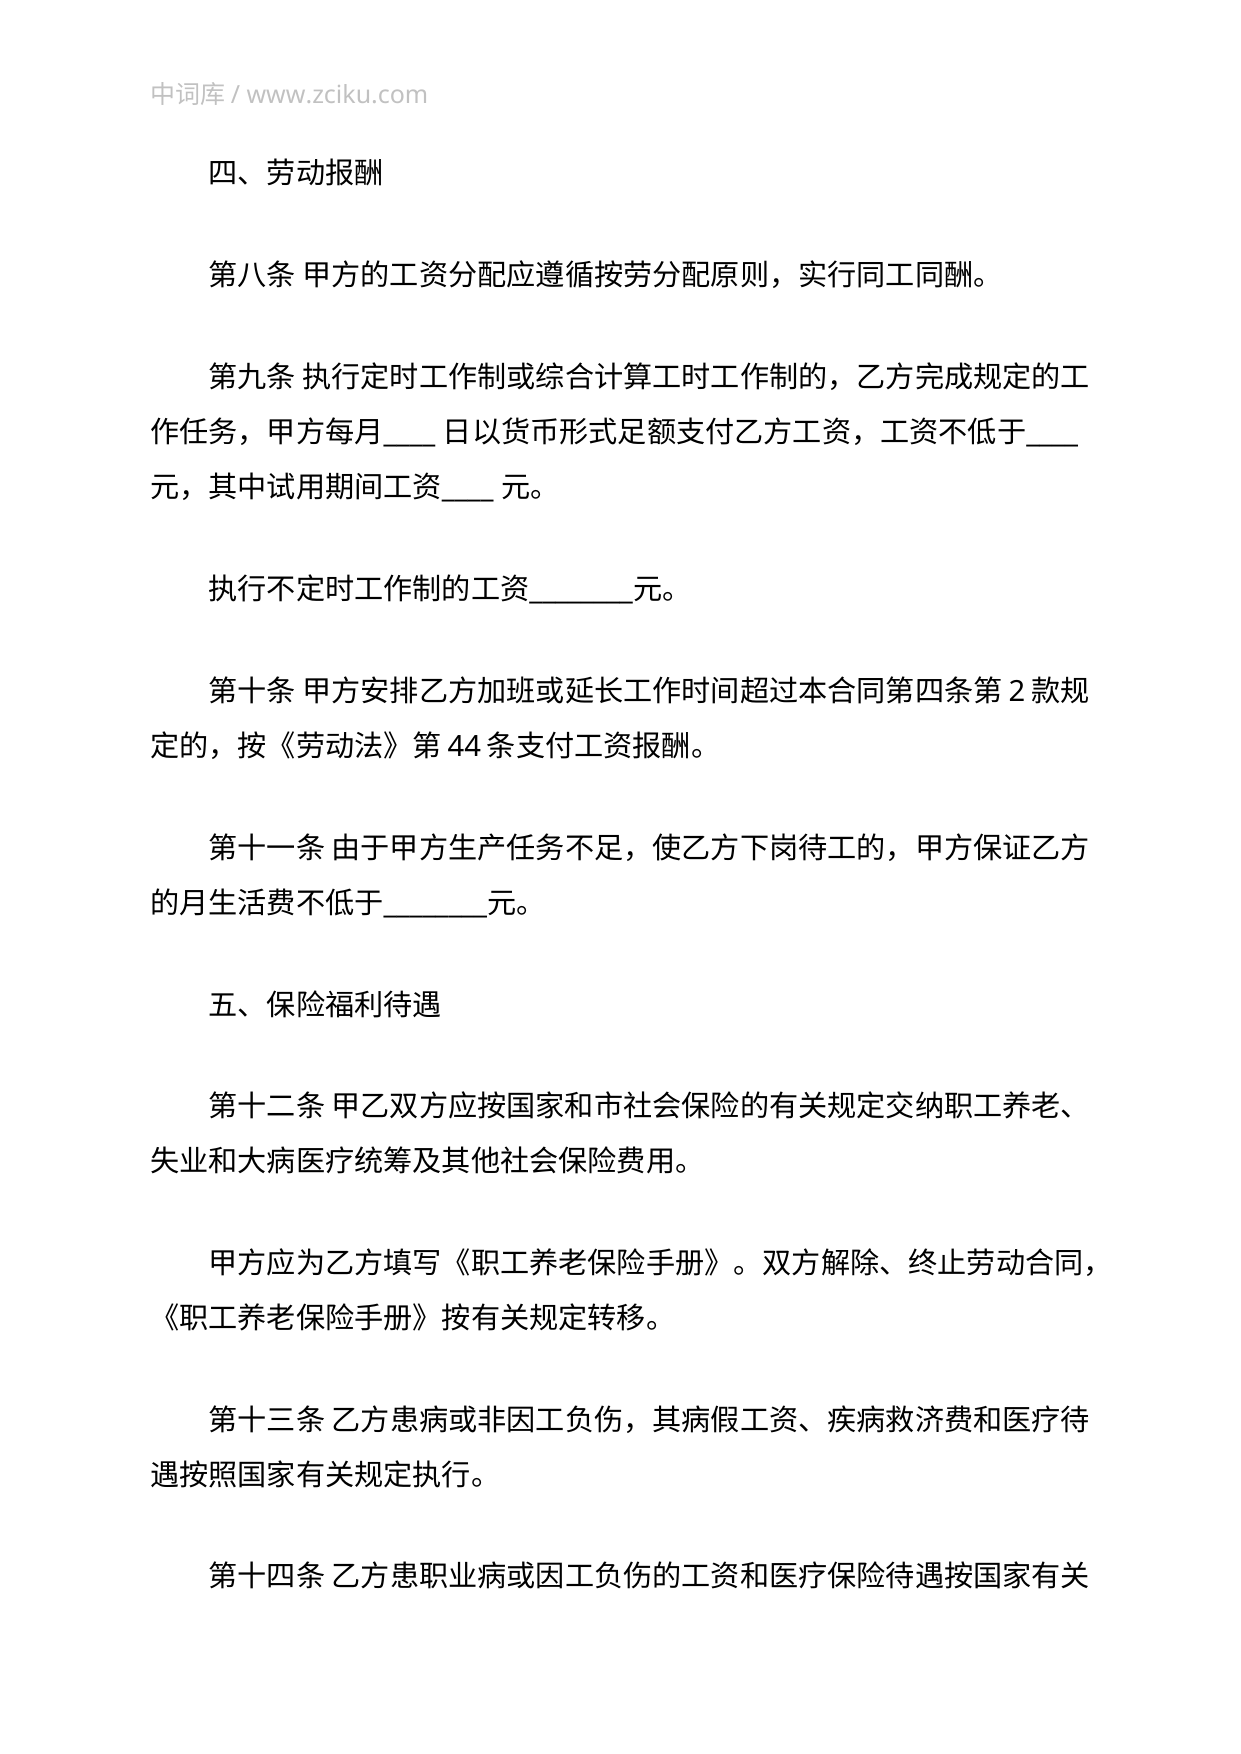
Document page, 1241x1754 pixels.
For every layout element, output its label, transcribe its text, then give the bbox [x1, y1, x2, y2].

text 执行不定时工作制的工资________元。 [150, 565, 1090, 608]
text 第九条 执行定时工作制或综合计算工时工作制的，乙方完成规定的工作任务，甲方每月____ 日以货币形式足额支付乙方工资，工资不低于____ 元，其中试用期间工资____ 元。 [150, 353, 1090, 506]
text 五、保险福利待遇 [150, 981, 1090, 1023]
text 第十三条 乙方患病或非因工负伤，其病假工资、疾病救济费和医疗待遇按照国家有关规定执行。 [150, 1396, 1090, 1493]
text 第十条 甲方安排乙方加班或延长工作时间超过本合同第四条第2款规定的，按《劳动法》第44条支付工资报酬。 [150, 667, 1090, 765]
text 第十二条 甲乙双方应按国家和市社会保险的有关规定交纳职工养老、失业和大病医疗统筹及其他社会保险费用。 [150, 1083, 1090, 1180]
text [150, 1553, 1090, 1595]
text 四、劳动报酬 [150, 150, 1090, 192]
text 第八条 甲方的工资分配应遵循按劳分配原则，实行同工同酬。 [150, 252, 1090, 294]
text 第十一条 由于甲方生产任务不足，使乙方下岗待工的，甲方保证乙方的月生活费不低于________元。 [150, 824, 1090, 922]
text 甲方应为乙方填写《职工养老保险手册》。双方解除、终止劳动合同，《职工养老保险手册》按有关规定转移。 [150, 1240, 1090, 1337]
